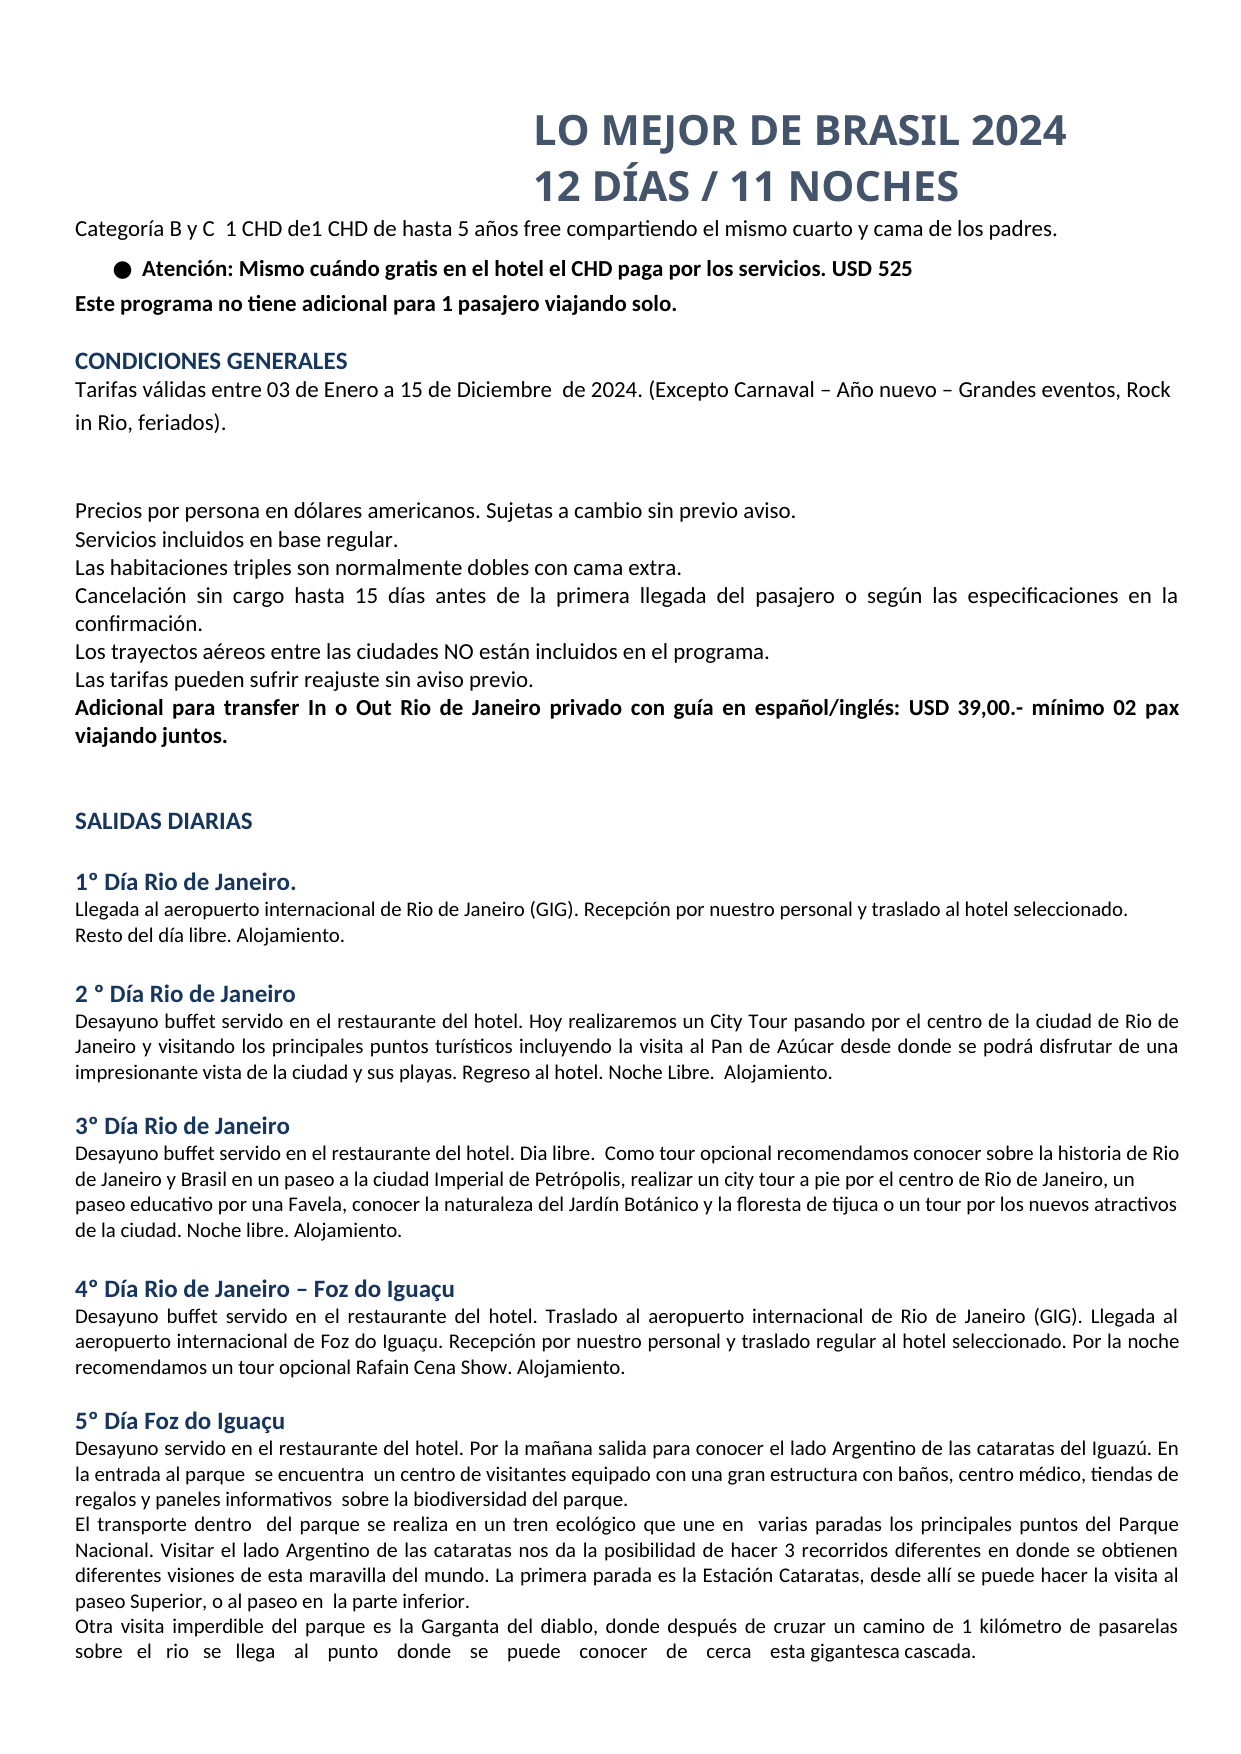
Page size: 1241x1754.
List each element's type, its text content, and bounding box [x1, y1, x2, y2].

text Desayuno buffet servido en el restaurante del hotel. Hoy realizaremos un City Tour pasando por el centro de la ciudad de Rio de Janeiro y visitando los principales puntos turísticos incluyendo la visita al Pan de Azúcar desde donde se podrá disfrutar de una impresionante vista de la ciudad y sus playas. Regreso al hotel. Noche Libre. Alojamiento. [75, 1008, 1181, 1084]
list Atención: Mismo cuándo gratis en el hotel el CHD paga por los servicios. USD 525 [112, 242, 1181, 289]
text Servicios incluidos en base regular. [75, 525, 1181, 553]
text Desayuno buffet servido en el restaurante del hotel. Traslado al aeropuerto internacional de Rio de Janeiro (GIG). Llegada al aeropuerto internacional de Foz do Iguaçu. Recepción por nuestro personal y traslado regular al hotel seleccionado. Por la noche recomendamos un tour opcional Rafain Cena Show. Alojamiento. [75, 1303, 1181, 1379]
text El transporte dentro del parque se realiza en un tren ecológico que une en varias paradas los principales puntos del Parque Nacional. Visitar el lado Argentino de las cataratas nos da la posibilidad de hacer 3 recorridos diferentes en donde se obtienen diferentes visiones de esta maravilla del mundo. La primera parada es la Estación Cataratas, desde allí se puede hacer la visita al paseo Superior, o al paseo en la parte inferior. [75, 1512, 1181, 1613]
text CONDICIONES GENERALES [75, 345, 1181, 376]
text Los trayectos aéreos entre las ciudades NO están incluidos en el programa. [75, 637, 1181, 665]
text Cancelación sin cargo hasta 15 días antes de la primera llegada del pasajero o según las especificaciones en la confirmación. [75, 581, 1181, 637]
text 2 º Día Rio de Janeiro [75, 978, 1181, 1008]
text SALIDAS DIARIAS [75, 805, 1181, 835]
text 5º Día Foz do Iguaçu [75, 1405, 1181, 1435]
text Categoría B y C 1 CHD de1 CHD de hasta 5 años free compartiendo el mismo cuarto y cama de los padres. [75, 214, 1181, 242]
text Llegada al aeropuerto internacional de Rio de Janeiro (GIG). Recepción por nuestro personal y traslado al hotel seleccionado. Resto del día libre. Alojamiento. [75, 896, 1181, 947]
text 3º Día Rio de Janeiro [75, 1110, 1181, 1141]
text Otra visita imperdible del parque es la Garganta del diablo, donde después de cruzar un camino de 1 kilómetro de pasarelas sobre el rio se llega al punto donde se puede conocer de cerca esta gigantesca cascada. [75, 1613, 1181, 1664]
text 4º Día Rio de Janeiro – Foz do Iguaçu [75, 1273, 1181, 1303]
text Este programa no tiene adicional para 1 pasajero viajando solo. [75, 289, 1181, 317]
text Tarifas válidas entre 03 de Enero a 15 de Diciembre de 2024. (Excepto Carnaval – Año nuevo – Grandes eventos, Rock in Rio, feriados). [75, 376, 1181, 436]
text Desayuno buffet servido en el restaurante del hotel. Dia libre. Como tour opcional recomendamos conocer sobre la historia de Rio de Janeiro y Brasil en un paseo a la ciudad Imperial de Petrópolis, realizar un city tour a pie por el centro de Rio de Janeiro, un paseo educativo por una Favela, conocer la naturaleza del Jardín Botánico y la floresta de tijuca o un tour por los nuevos atractivos de la ciudad. Noche libre. Alojamiento. [75, 1141, 1181, 1242]
text Precios por persona en dólares americanos. Sujetas a cambio sin previo aviso. [75, 497, 1181, 525]
text Las habitaciones triples son normalmente dobles con cama extra. [75, 553, 1181, 581]
text Las tarifas pueden sufrir reajuste sin aviso previo. [75, 665, 1181, 693]
text Desayuno servido en el restaurante del hotel. Por la mañana salida para conocer el lado Argentino de las cataratas del Iguazú. En la entrada al parque se encuentra un centro de visitantes equipado con una gran estructura con baños, centro médico, tiendas de regalos y paneles informativos sobre la biodiversidad del parque. [75, 1435, 1181, 1512]
text Adicional para transfer In o Out Rio de Janeiro privado con guía en español/inglés: USD 39,00.- mínimo 02 pax viajando juntos. [75, 693, 1181, 749]
text 1º Día Rio de Janeiro. [75, 866, 1181, 896]
